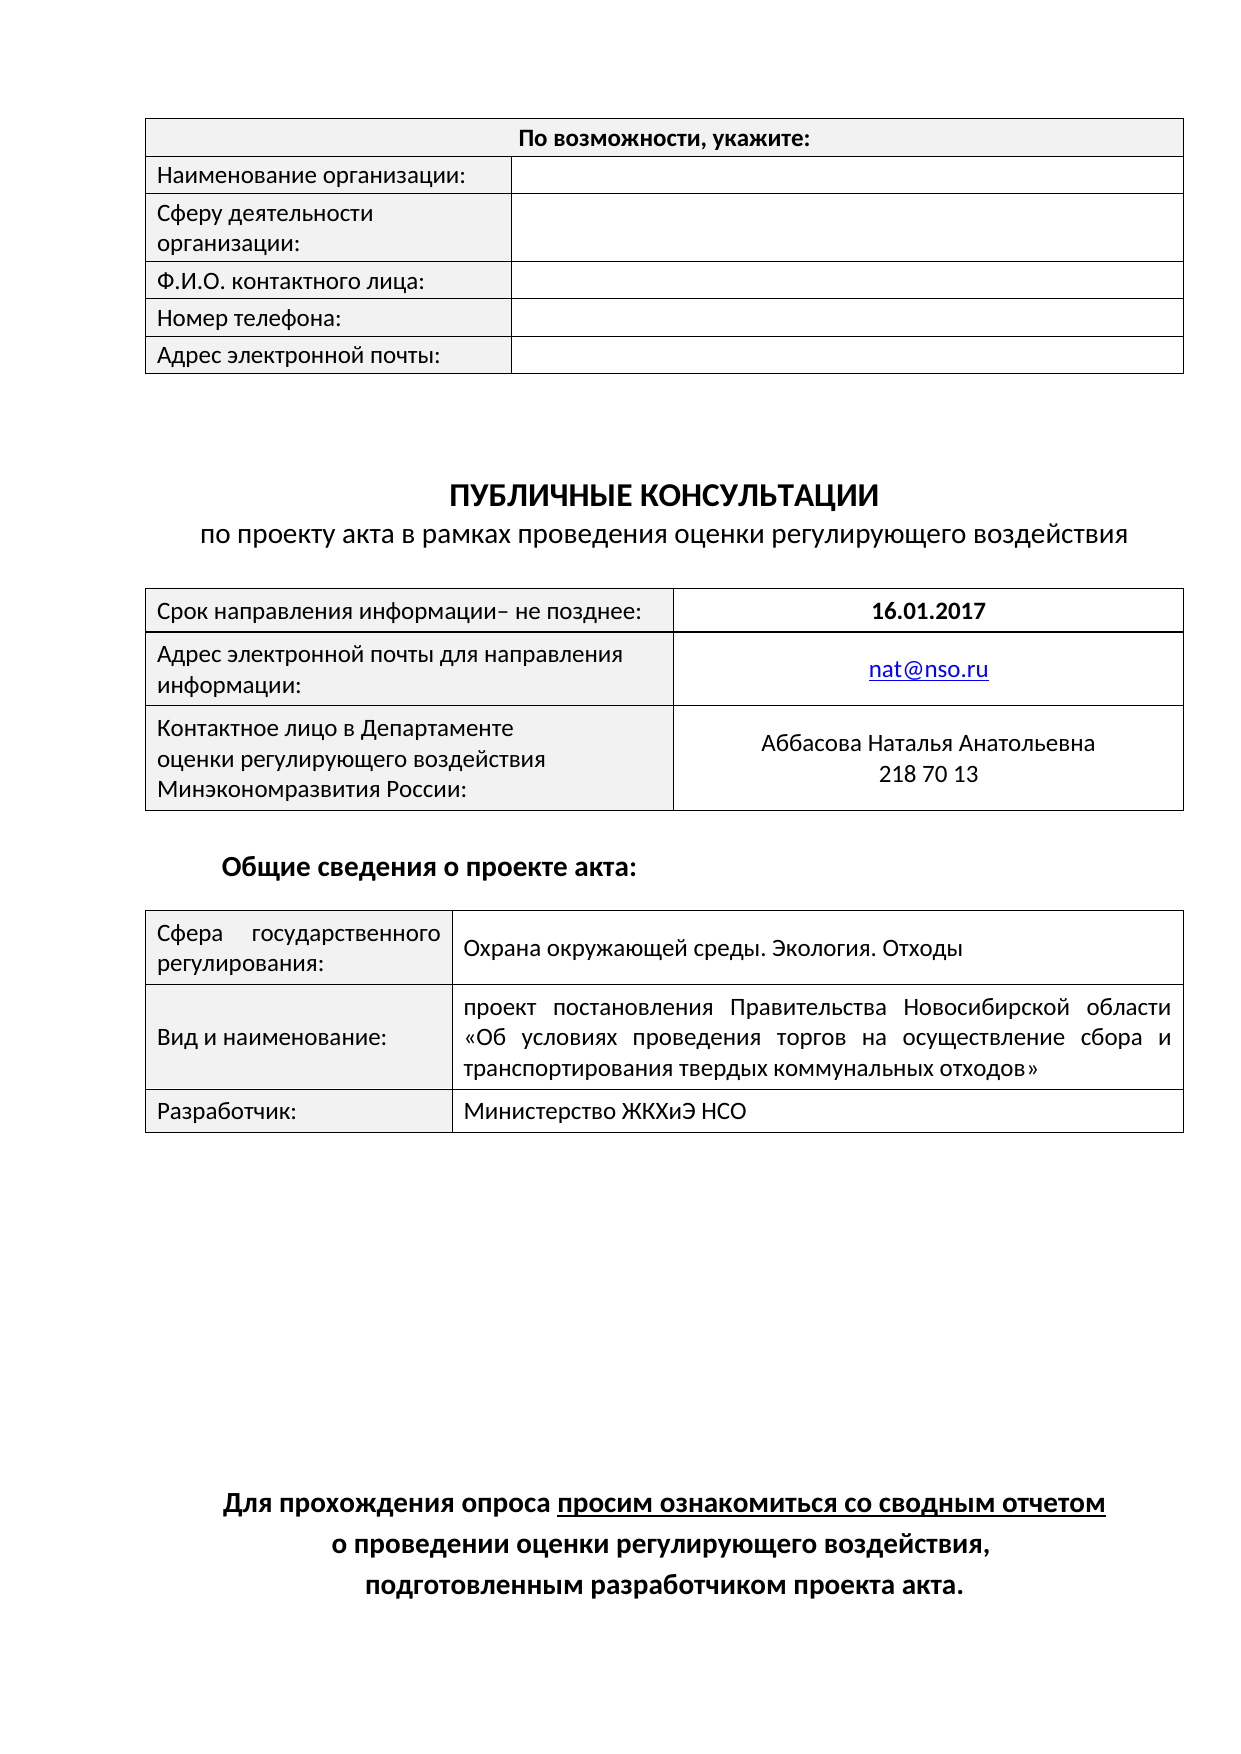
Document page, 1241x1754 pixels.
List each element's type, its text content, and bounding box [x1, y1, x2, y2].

table_header Охрана окружающей среды. Экология. Отходы [453, 911, 1183, 984]
table_cell проект постановления Правительства Новосибирской области «Об условиях проведения торгов на осуществление сбора и транспортирования твердых коммунальных отходов» [453, 985, 1183, 1088]
text Для прохождения опроса просим ознакомиться со сводным отчетом о проведении оценки регулирующего воздействия, подготовленным разработчиком проекта акта. [148, 1484, 1181, 1602]
table_cell [512, 262, 1183, 298]
table_cell [512, 337, 1183, 373]
table_header По возможности, укажите: [146, 119, 1183, 156]
table_cell Адрес электронной почты для направления информации: [146, 633, 673, 705]
table_header Срок направления информации– не позднее: [146, 589, 673, 631]
table_cell Разработчик: [146, 1090, 452, 1132]
table_cell [512, 194, 1183, 261]
table_cell [512, 157, 1183, 193]
table_header Сфера государственного регулирования: [146, 911, 452, 984]
table_cell Министерство ЖКХиЭ НСО [453, 1090, 1183, 1132]
table_header 16.01.2017 [674, 589, 1183, 631]
text ПУБЛИЧНЫЕ КОНСУЛЬТАЦИИ [148, 474, 1181, 515]
table_cell Аббасова Наталья Анатольевна 218 70 13 [674, 706, 1183, 810]
table_cell Сферу деятельности организации: [146, 194, 511, 261]
table_cell Номер телефона: [146, 299, 511, 336]
table_cell [512, 299, 1183, 336]
table_cell Контактное лицо в Департаменте оценки регулирующего воздействия Минэкономразвития России: [146, 706, 673, 810]
table_cell Вид и наименование: [146, 985, 452, 1088]
table_cell Адрес электронной почты: [146, 337, 511, 373]
table_cell Ф.И.О. контактного лица: [146, 262, 511, 298]
text по проекту акта в рамках проведения оценки регулирующего воздействия [148, 515, 1181, 550]
table_cell Наименование организации: [146, 157, 511, 193]
text Общие сведения о проекте акта: [148, 848, 1181, 884]
table_cell nat@nso.ru [674, 633, 1183, 705]
